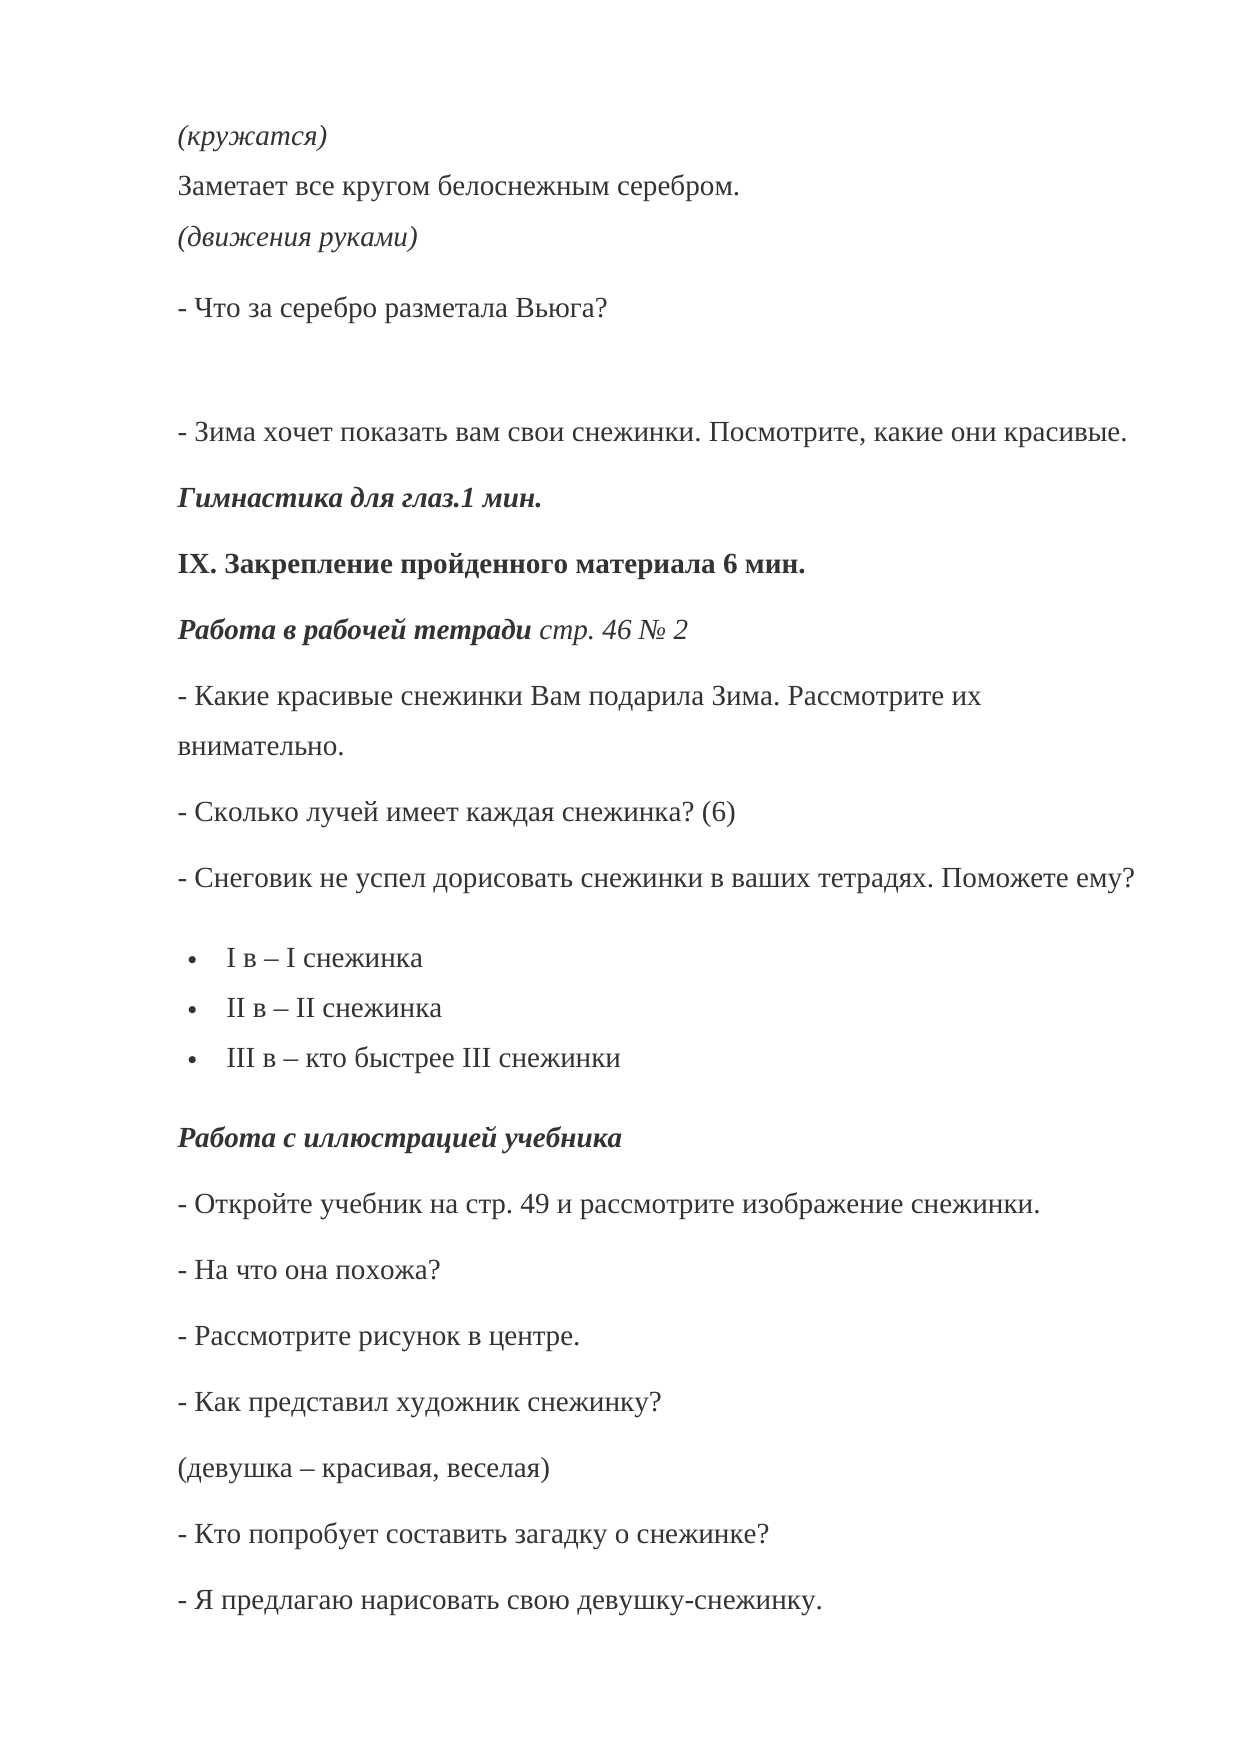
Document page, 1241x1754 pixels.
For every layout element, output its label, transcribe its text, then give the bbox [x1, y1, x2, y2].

text Работа в рабочей тетради стр. 46 № 2 [177, 612, 1152, 645]
text Гимнастика для глаз.1 мин. [177, 480, 1152, 513]
list I в – I снежинка [188, 940, 1152, 973]
text (девушка – красивая, веселая) [177, 1450, 1152, 1483]
text IX. Закрепление пройденного материала 6 мин. [177, 546, 1152, 579]
text - Откройте учебник на стр. 49 и рассмотрите изображение снежинки. [177, 1186, 1152, 1219]
text - Я предлагаю нарисовать свою девушку-снежинку. [177, 1582, 1152, 1616]
text - Как представил художник снежинку? [177, 1384, 1152, 1417]
text - Кто попробует составить загадку о снежинке? [177, 1516, 1152, 1549]
text - Какие красивые снежинки Вам подарила Зима. Рассмотрите их внимательно. [177, 678, 1152, 762]
text Работа с иллюстрацией учебника [177, 1120, 1152, 1153]
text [177, 118, 1152, 252]
text - На что она похожа? [177, 1252, 1152, 1285]
text - Снеговик не успел дорисовать снежинки в ваших тетрадях. Поможете ему? [177, 860, 1152, 894]
list II в – II снежинка [188, 990, 1152, 1023]
text - Зима хочет показать вам свои снежинки. Посмотрите, какие они красивые. [177, 414, 1152, 447]
list III в – кто быстрее III снежинки [188, 1040, 1152, 1074]
text - Что за серебро разметала Вьюга? [177, 290, 1152, 323]
text - Сколько лучей имеет каждая снежинка? (6) [177, 794, 1152, 828]
text - Рассмотрите рисунок в центре. [177, 1318, 1152, 1351]
